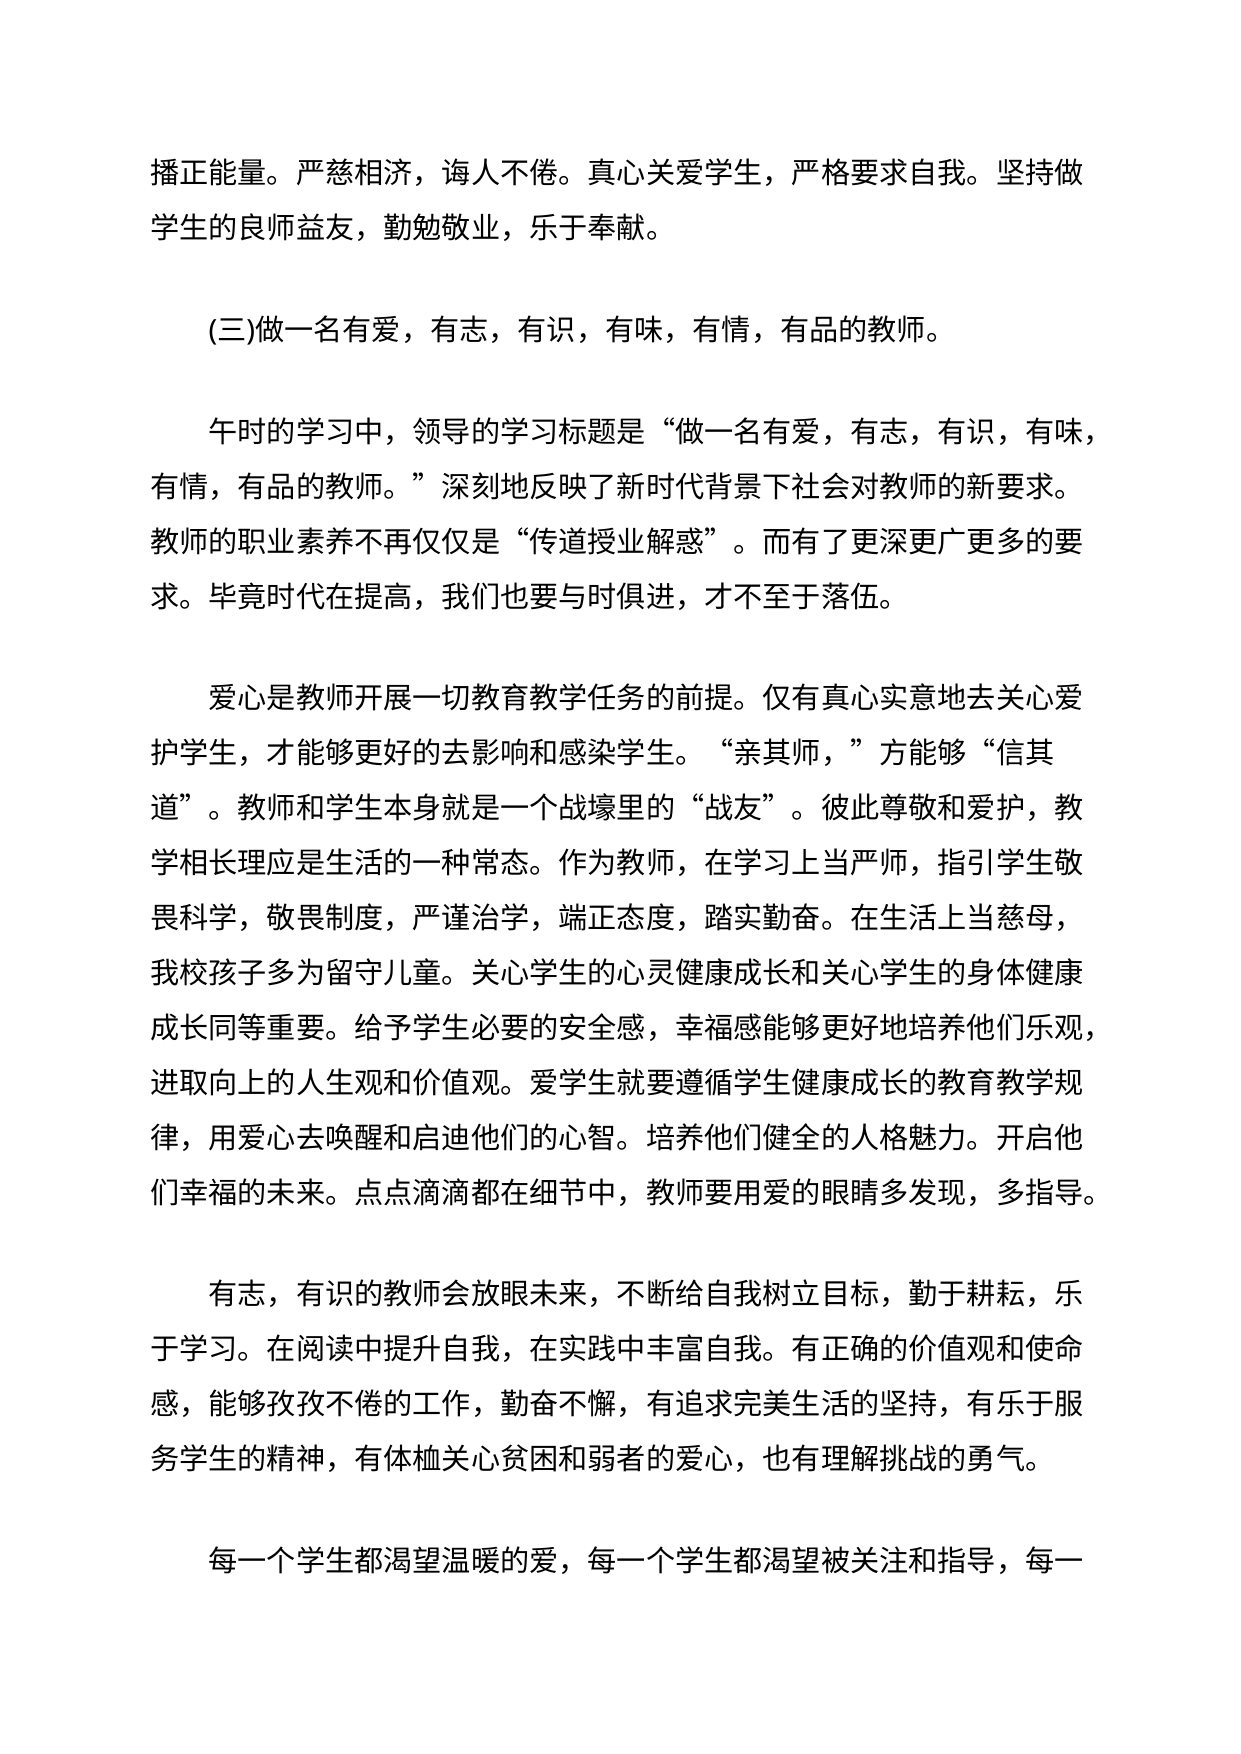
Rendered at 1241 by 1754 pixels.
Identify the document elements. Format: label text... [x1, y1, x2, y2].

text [150, 1537, 1090, 1580]
text 爱心是教师开展一切教育教学任务的前提。仅有真心实意地去关心爱护学生，才能够更好的去影响和感染学生。“亲其师，”方能够“信其道”。教师和学生本身就是一个战壕里的“战友”。彼此尊敬和爱护，教学相长理应是生活的一种常态。作为教师，在学习上当严师，指引学生敬畏科学，敬畏制度，严谨治学，端正态度，踏实勤奋。在生活上当慈母，我校孩子多为留守儿童。关心学生的心灵健康成长和关心学生的身体健康成长同等重要。给予学生必要的安全感，幸福感能够更好地培养他们乐观，进取向上的人生观和价值观。爱学生就要遵循学生健康成长的教育教学规律，用爱心去唤醒和启迪他们的心智。培养他们健全的人格魅力。开启他们幸福的未来。点点滴滴都在细节中，教师要用爱的眼睛多发现，多指导。 [150, 675, 1090, 1211]
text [150, 150, 1090, 247]
text 午时的学习中，领导的学习标题是“做一名有爱，有志，有识，有味，有情，有品的教师。”深刻地反映了新时代背景下社会对教师的新要求。教师的职业素养不再仅仅是“传道授业解惑”。而有了更深更广更多的要求。毕竟时代在提高，我们也要与时俱进，才不至于落伍。 [150, 409, 1090, 616]
text (三)做一名有爱，有志，有识，有味，有情，有品的教师。 [150, 307, 1090, 349]
text 有志，有识的教师会放眼未来，不断给自我树立目标，勤于耕耘，乐于学习。在阅读中提升自我，在实践中丰富自我。有正确的价值观和使命感，能够孜孜不倦的工作，勤奋不懈，有追求完美生活的坚持，有乐于服务学生的精神，有体桖关心贫困和弱者的爱心，也有理解挑战的勇气。 [150, 1271, 1090, 1478]
